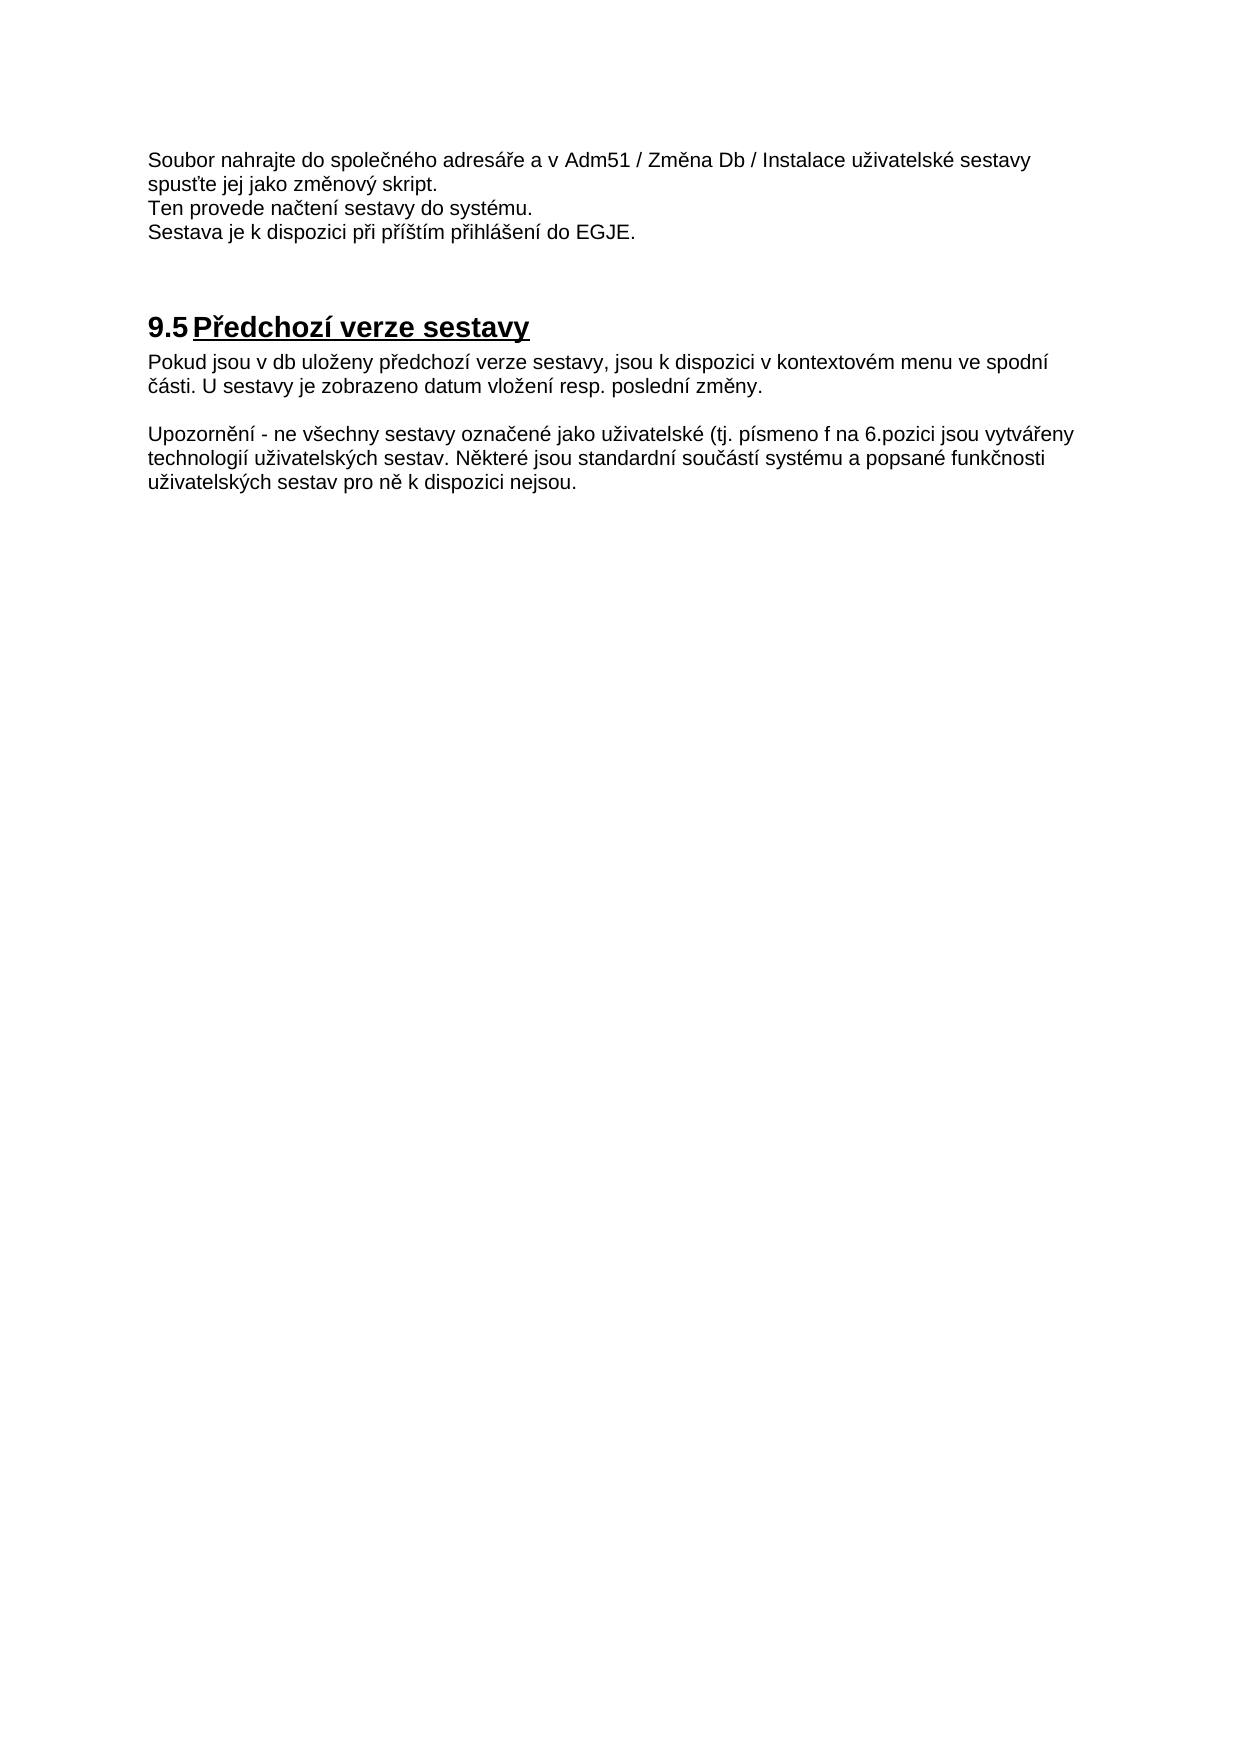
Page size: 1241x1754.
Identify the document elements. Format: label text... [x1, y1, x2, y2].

text Pokud jsou v db uloženy předchozí verze sestavy, jsou k dispozici v kontextovém menu ve spodní části. U sestavy je zobrazeno datum vložení resp. poslední změny. [148, 350, 1092, 398]
text Sestava je k dispozici při příštím přihlášení do EGJE. [148, 219, 1092, 243]
text Soubor nahrajte do společného adresáře a v Adm51 / Změna Db / Instalace uživatelské sestavy spusťte jej jako změnový skript. [148, 148, 1092, 196]
list Předchozí verze sestavy [148, 310, 1092, 344]
text Ten provede načtení sestavy do systému. [148, 196, 1092, 219]
text Upozornění - ne všechny sestavy označené jako uživatelské (tj. písmeno f na 6.pozici jsou vytvářeny technologií uživatelských sestav. Některé jsou standardní součástí systému a popsané funkčnosti uživatelských sestav pro ně k dispozici nejsou. [148, 422, 1092, 494]
